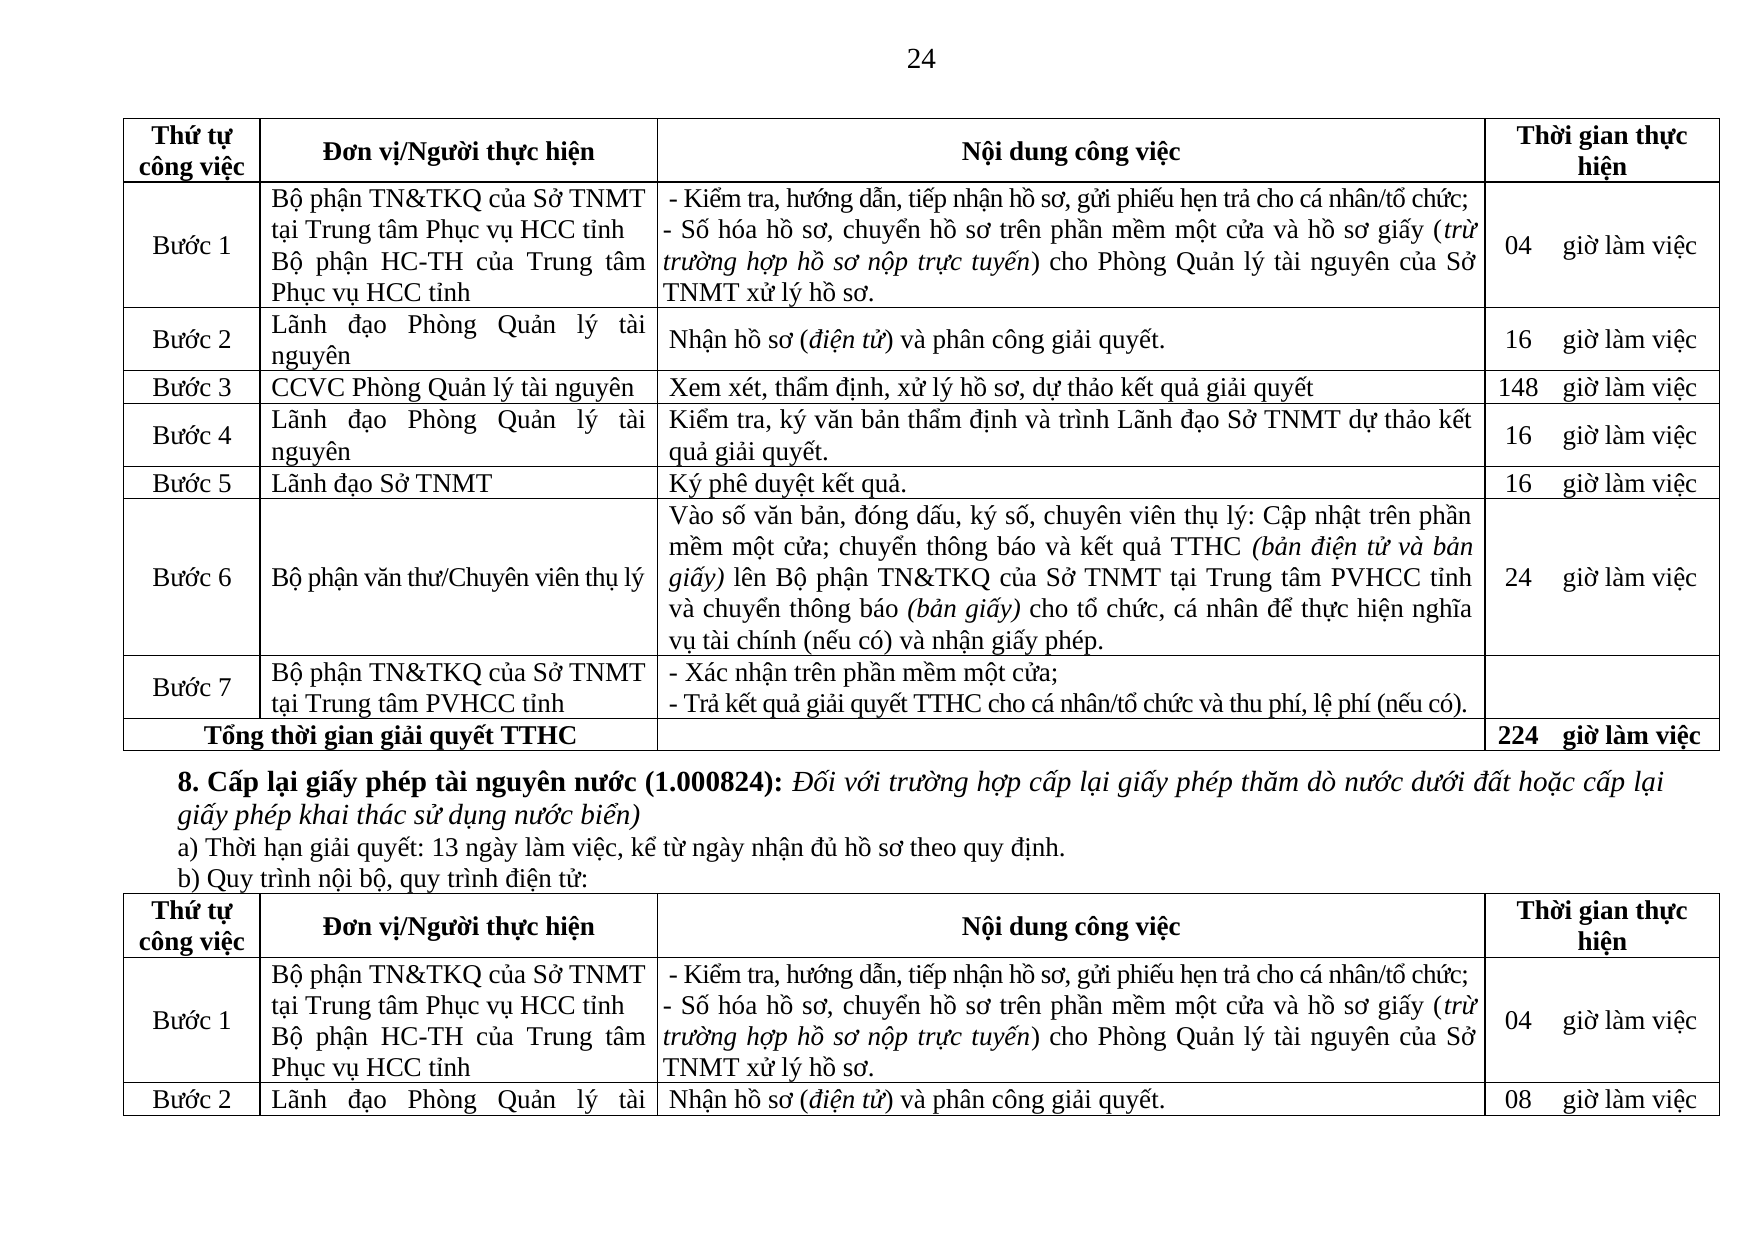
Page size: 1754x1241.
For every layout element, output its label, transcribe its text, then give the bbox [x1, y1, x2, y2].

table_cell Lãnh đạo Sở TNMT [261, 467, 657, 498]
table_cell giờ làm việc [1551, 1083, 1719, 1114]
table_header Thứ tự công việc [124, 119, 259, 181]
table_cell [658, 719, 1484, 750]
table_cell 16 [1486, 467, 1551, 498]
text 8. Cấp lại giấy phép tài nguyên nước (1.000824): Đối với trường hợp cấp lại giấy phép thăm dò nước dưới đất hoặc cấp lại giấy phép khai thác sử dụng nước biển) [177, 764, 1665, 831]
table_header Đơn vị/Người thực hiện [261, 894, 657, 957]
table_cell Lãnh đạo Phòng Quản lý tài nguyên [261, 308, 657, 370]
table_cell Bước 1 [124, 183, 259, 307]
table_header Thứ tự công việc [124, 894, 259, 957]
table_cell 04 [1486, 958, 1551, 1082]
table_cell Bước 1 [124, 958, 259, 1082]
table_cell 224 [1486, 719, 1551, 750]
table_cell Lãnh đạo Phòng Quản lý tài nguyên [261, 1083, 657, 1114]
table_cell 04 [1486, 183, 1551, 307]
table_cell Bộ phận TN&TKQ của Sở TNMT tại Trung tâm Phục vụ HCC tỉnh Bộ phận HC-TH của Trung tâm Phục vụ HCC tỉnh [261, 958, 657, 1082]
table_cell giờ làm việc [1551, 404, 1719, 466]
table_cell 24 [1486, 499, 1551, 655]
table_cell Bước 3 [124, 371, 259, 403]
table_cell Bộ phận văn thư/Chuyên viên thụ lý [261, 499, 657, 655]
table_cell giờ làm việc [1551, 183, 1719, 307]
table_cell giờ làm việc [1551, 467, 1719, 498]
table_cell Ký phê duyệt kết quả. [658, 467, 1484, 498]
table_header Nội dung công việc [658, 894, 1484, 957]
table_header Thời gian thực hiện [1486, 894, 1719, 957]
table_cell Lãnh đạo Phòng Quản lý tài nguyên [261, 404, 657, 466]
text a) Thời hạn giải quyết: 13 ngày làm việc, kể từ ngày nhận đủ hồ sơ theo quy định. [177, 831, 1665, 862]
table_cell Tổng thời gian giải quyết TTHC [124, 719, 657, 750]
table_cell giờ làm việc [1551, 719, 1719, 750]
table_cell Bộ phận TN&TKQ của Sở TNMT tại Trung tâm PVHCC tỉnh [261, 656, 657, 718]
table_cell Bộ phận TN&TKQ của Sở TNMT tại Trung tâm Phục vụ HCC tỉnh Bộ phận HC-TH của Trung tâm Phục vụ HCC tỉnh [261, 183, 657, 307]
table_cell - Kiểm tra, hướng dẫn, tiếp nhận hồ sơ, gửi phiếu hẹn trả cho cá nhân/tổ chức; - Số hóa hồ sơ, chuyển hồ sơ trên phần mềm một cửa và hồ sơ giấy (trừ trường hợp hồ sơ nộp trực tuyến) cho Phòng Quản lý tài nguyên của Sở TNMT xử lý hồ sơ. [658, 183, 1484, 307]
table_cell - Kiểm tra, hướng dẫn, tiếp nhận hồ sơ, gửi phiếu hẹn trả cho cá nhân/tổ chức; - Số hóa hồ sơ, chuyển hồ sơ trên phần mềm một cửa và hồ sơ giấy (trừ trường hợp hồ sơ nộp trực tuyến) cho Phòng Quản lý tài nguyên của Sở TNMT xử lý hồ sơ. [658, 958, 1484, 1082]
text b) Quy trình nội bộ, quy trình điện tử: [177, 862, 1665, 893]
table_cell Xem xét, thẩm định, xử lý hồ sơ, dự thảo kết quả giải quyết [658, 371, 1484, 403]
table_cell 16 [1486, 308, 1551, 370]
table_cell Bước 7 [124, 656, 259, 718]
table_cell [1486, 656, 1551, 718]
table_cell Bước 2 [124, 1083, 259, 1114]
table_cell Bước 2 [124, 308, 259, 370]
table_cell giờ làm việc [1551, 371, 1719, 403]
table_cell giờ làm việc [1551, 308, 1719, 370]
table_header Nội dung công việc [658, 119, 1484, 181]
table_cell 08 [1486, 1083, 1551, 1114]
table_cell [658, 1083, 1484, 1114]
table_header Thời gian thực hiện [1486, 119, 1719, 181]
table_cell - Xác nhận trên phần mềm một cửa; - Trả kết quả giải quyết TTHC cho cá nhân/tổ chức và thu phí, lệ phí (nếu có). [658, 656, 1484, 718]
table_cell Bước 4 [124, 404, 259, 466]
table_cell giờ làm việc [1551, 958, 1719, 1082]
table_cell [1551, 656, 1719, 718]
table_cell Vào số văn bản, đóng dấu, ký số, chuyên viên thụ lý: Cập nhật trên phần mềm một cửa; chuyển thông báo và kết quả TTHC (bản điện tử và bản giấy) lên Bộ phận TN&TKQ của Sở TNMT tại Trung tâm PVHCC tỉnh và chuyển thông báo (bản giấy) cho tổ chức, cá nhân để thực hiện nghĩa vụ tài chính (nếu có) và nhận giấy phép. [658, 499, 1484, 655]
table_cell 16 [1486, 404, 1551, 466]
table_cell giờ làm việc [1551, 499, 1719, 655]
table_cell CCVC Phòng Quản lý tài nguyên [261, 371, 657, 403]
table_cell Bước 6 [124, 499, 259, 655]
table_cell Nhận hồ sơ (điện tử) và phân công giải quyết. [658, 308, 1484, 370]
table_header Đơn vị/Người thực hiện [261, 119, 657, 181]
table_cell Bước 5 [124, 467, 259, 498]
table_cell Kiểm tra, ký văn bản thẩm định và trình Lãnh đạo Sở TNMT dự thảo kết quả giải quyết. [658, 404, 1484, 466]
table_cell 148 [1486, 371, 1551, 403]
